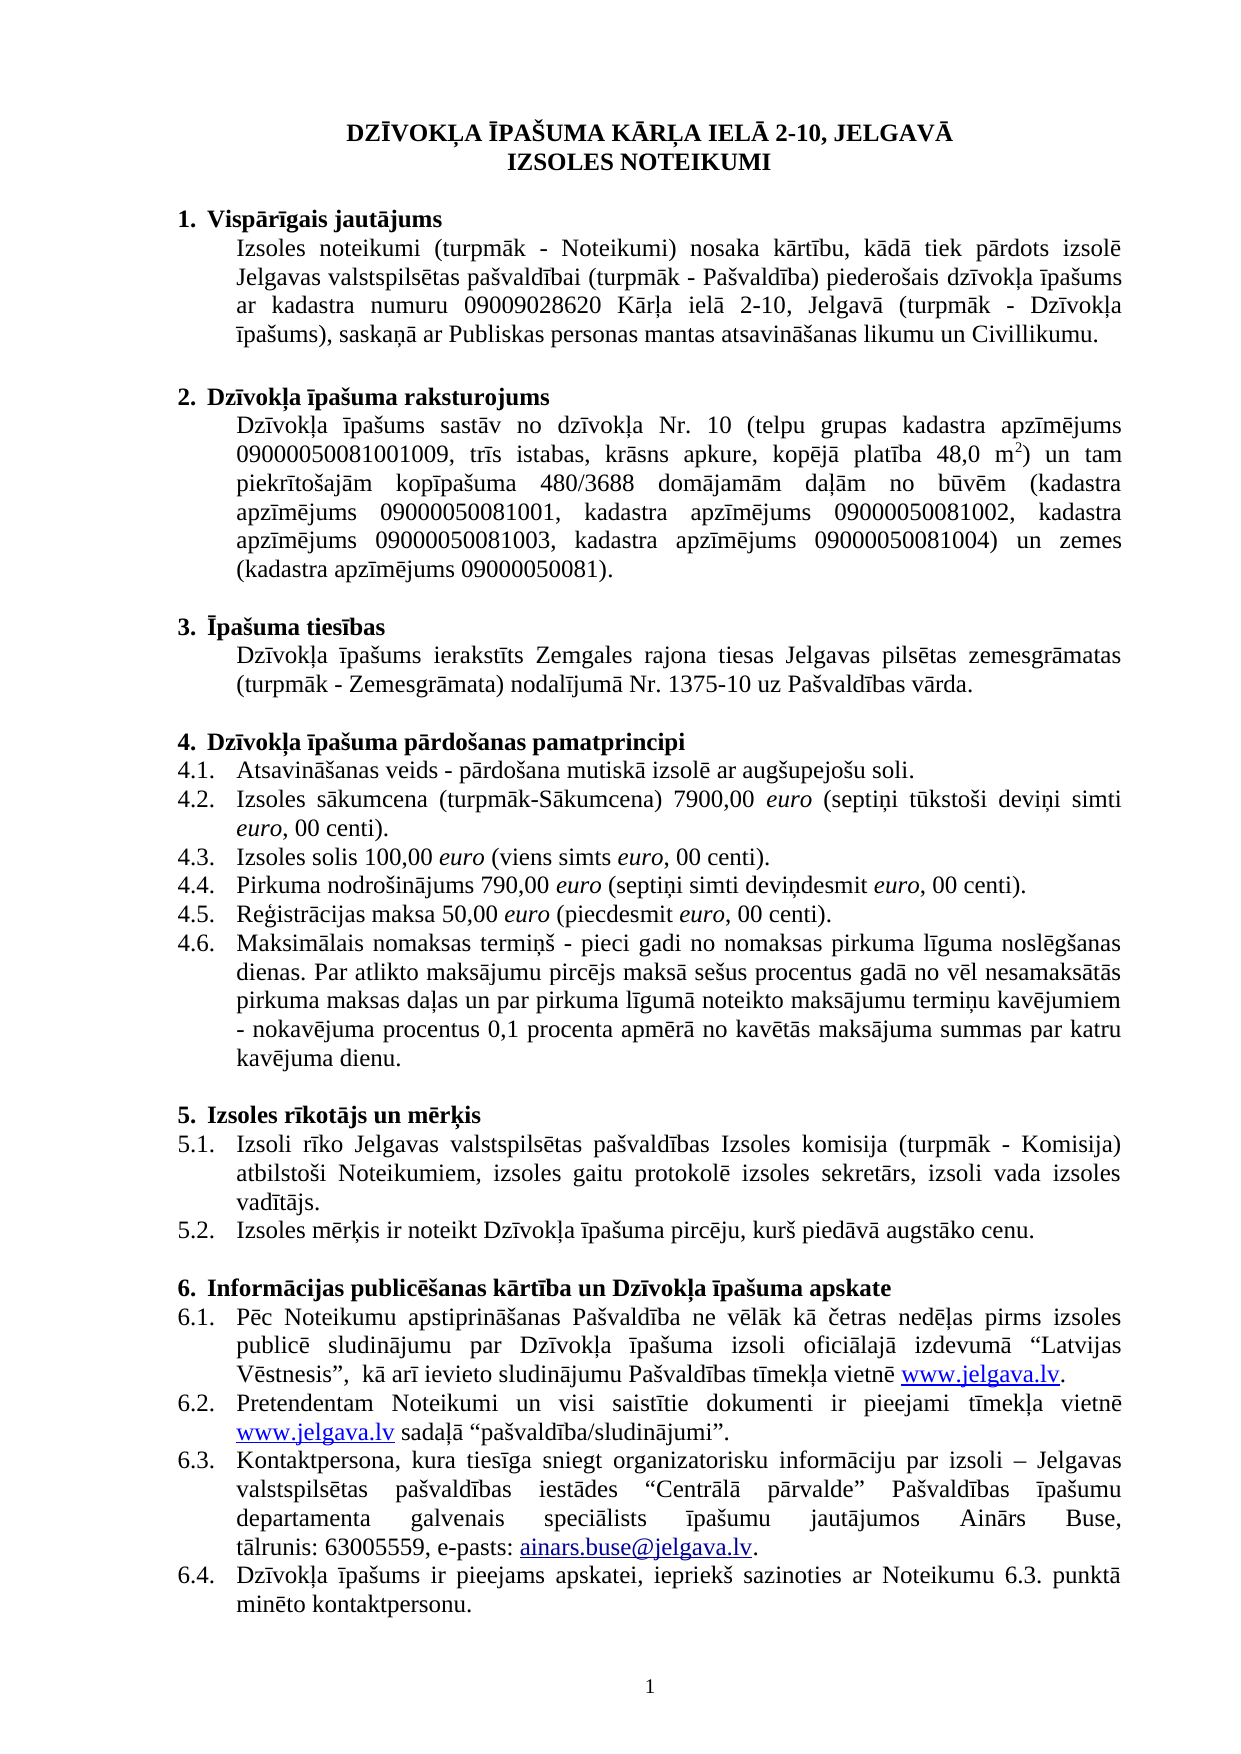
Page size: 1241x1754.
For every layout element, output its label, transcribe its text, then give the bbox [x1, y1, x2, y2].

title Maksimālais nomaksas termiņš - pieci gadi no nomaksas pirkuma līguma noslēgšanas dienas. Par atlikto maksājumu pircējs maksā sešus procentus gadā no vēl nesamaksātās pirkuma maksas daļas un par pirkuma līgumā noteikto maksājumu termiņu kavējumiem - nokavējuma procentus 0,1 procenta apmērā no kavētās maksājuma summas par katru kavējuma dienu. [177, 928, 1122, 1072]
list Dzīvokļa īpašums ir pieejams apskatei, iepriekš sazinoties ar Noteikumu 6.3. punktā minēto kontaktpersonu. [177, 1560, 1122, 1618]
list Kontaktpersona, kura tiesīga sniegt organizatorisku informāciju par izsoli – Jelgavas valstspilsētas pašvaldības iestādes “Centrālā pārvalde” Pašvaldības īpašumu departamenta galvenais speciālists īpašumu jautājumos Ainārs Buse, tālrunis: 63005559, e-pasts: ainars.buse@jelgava.lv. [177, 1445, 1122, 1560]
title Atsavināšanas veids - pārdošana mutiskā izsolē ar augšupejošu soli. [177, 755, 1122, 784]
list Izsoli rīko Jelgavas valstspilsētas pašvaldības Izsoles komisija (turpmāk - Komisija) atbilstoši Noteikumiem, izsoles gaitu protokolē izsoles sekretārs, izsoli vada izsoles vadītājs. [177, 1129, 1122, 1215]
title dzīvokļa īpašuma kārļa ielā 2-10, Jelgavā [177, 118, 1122, 147]
title Reģistrācijas maksa 50,00 euro (piecdesmit euro, 00 centi). [177, 899, 1122, 928]
title Pirkuma nodrošinājums 790,00 euro (septiņi simti deviņdesmit euro, 00 centi). [177, 870, 1122, 899]
title Dzīvokļa īpašuma pārdošanas pamatprincipi [177, 727, 1122, 755]
title Pēc Noteikumu apstiprināšanas Pašvaldība ne vēlāk kā četras nedēļas pirms izsoles publicē sludinājumu par Dzīvokļa īpašuma izsoli oficiālajā izdevumā “Latvijas Vēstnesis”, kā arī ievieto sludinājumu Pašvaldības tīmekļa vietnē www.jelgava.lv. [177, 1302, 1122, 1388]
title Vispārīgais jautājums [177, 204, 1122, 233]
title Dzīvokļa īpašums sastāv no dzīvokļa Nr. 10 (telpu grupas kadastra apzīmējums 09000050081001009, trīs istabas, krāsns apkure, kopējā platība 48,0 m2) un tam piekrītošajām kopīpašuma 480/3688 domājamām daļām no būvēm (kadastra apzīmējums 09000050081001, kadastra apzīmējums 09000050081002, kadastra apzīmējums 09000050081003, kadastra apzīmējums 09000050081004) un zemes (kadastra apzīmējums 09000050081). [236, 410, 1122, 583]
list Izsoles mērķis ir noteikt Dzīvokļa īpašuma pircēju, kurš piedāvā augstāko cenu. [177, 1215, 1122, 1244]
title Izsoles solis 100,00 euro (viens simts euro, 00 centi). [177, 842, 1122, 870]
title Dzīvokļa īpašuma raksturojums [177, 382, 1122, 410]
title Izsoles sākumcena (turpmāk-Sākumcena) 7900,00 euro (septiņi tūkstoši deviņi simti euro, 00 centi). [177, 784, 1122, 842]
list Pretendentam Noteikumi un visi saistītie dokumenti ir pieejami tīmekļa vietnē www.jelgava.lv sadaļā “pašvaldība/sludinājumi”. [177, 1388, 1122, 1445]
title Izsoles rīkotājs un mērķis [177, 1100, 1122, 1129]
title Īpašuma tiesības [177, 612, 1122, 640]
title Izsoles noteikumi (turpmāk - Noteikumi) nosaka kārtību, kādā tiek pārdots izsolē Jelgavas valstspilsētas pašvaldībai (turpmāk - Pašvaldība) piederošais dzīvokļa īpašums ar kadastra numuru 09009028620 Kārļa ielā 2-10, Jelgavā (turpmāk - Dzīvokļa īpašums), saskaņā ar Publiskas personas mantas atsavināšanas likumu un Civillikumu. [236, 233, 1122, 348]
list Informācijas publicēšanas kārtība un Dzīvokļa īpašuma apskate [177, 1273, 1122, 1302]
title IZSOLES NOTEIKUMI [177, 147, 1122, 176]
title Dzīvokļa īpašums ierakstīts Zemgales rajona tiesas Jelgavas pilsētas zemesgrāmatas (turpmāk - Zemesgrāmata) nodalījumā Nr. 1375-10 uz Pašvaldības vārda. [236, 640, 1122, 698]
